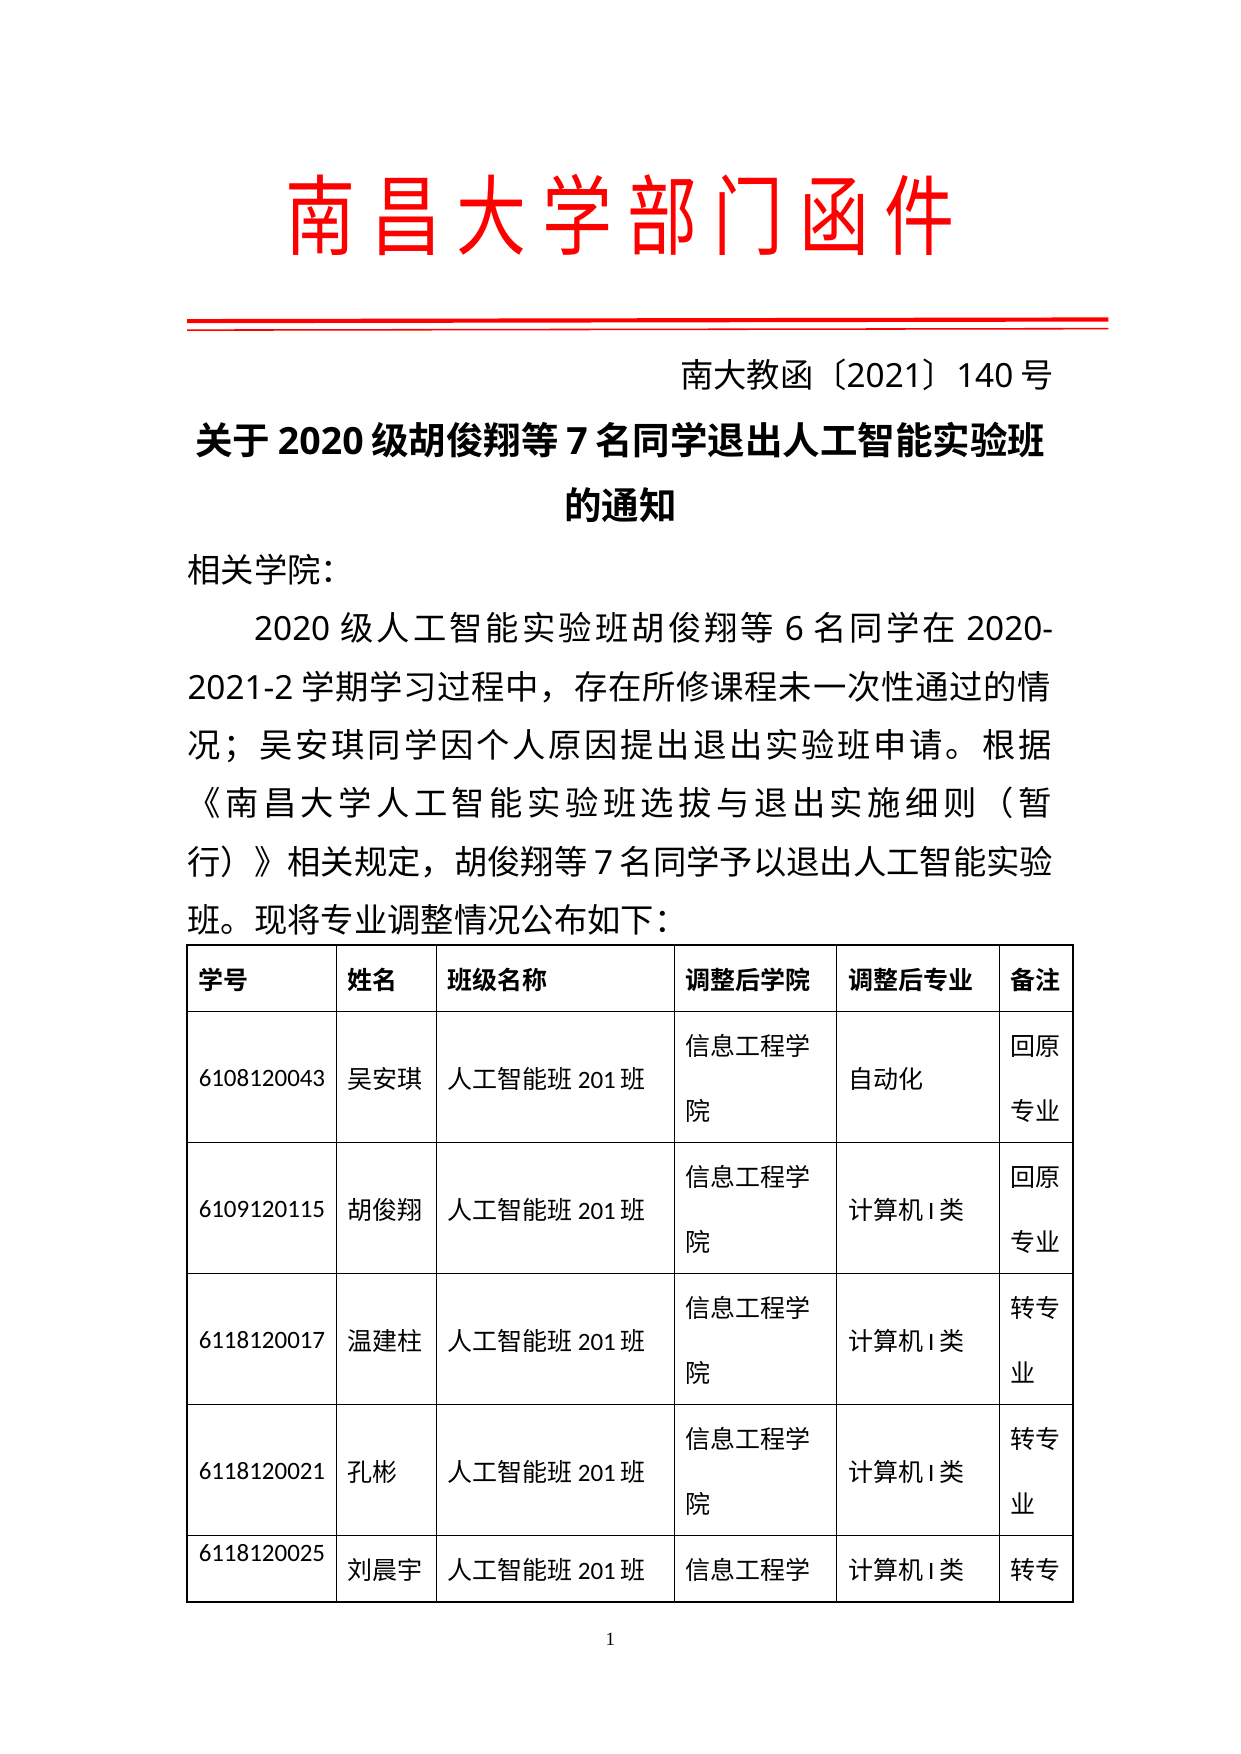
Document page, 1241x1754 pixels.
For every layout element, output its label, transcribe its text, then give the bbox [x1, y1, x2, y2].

table_cell 转专业 [1000, 1405, 1072, 1535]
table_cell 6108120043 [188, 1012, 336, 1142]
table_header 学号 [188, 946, 336, 1011]
table_cell 信息工程学院 [675, 1405, 836, 1535]
table_cell 人工智能班201班 [437, 1274, 674, 1404]
table_cell 回原专业 [1000, 1012, 1072, 1142]
table_cell 6118120021 [188, 1405, 336, 1535]
table_cell 人工智能班201班 [437, 1405, 674, 1535]
table_cell 信息工程学院 [675, 1274, 836, 1404]
table_header 姓名 [337, 946, 436, 1011]
table_cell 自动化 [837, 1012, 999, 1142]
table_cell 计算机I类 [837, 1405, 999, 1535]
table_cell 信息工程学院 [675, 1012, 836, 1142]
table_cell 信息工程学院 [675, 1536, 836, 1601]
table_header 班级名称 [437, 946, 674, 1011]
table_cell 6109120115 [188, 1143, 336, 1273]
text 2020级人工智能实验班胡俊翔等6名同学在2020-2021-2学期学习过程中，存在所修课程未一次性通过的情况；吴安琪同学因个人原因提出退出实验班申请。根据《南昌大学人工智能实验班选拔与退出实施细则（暂行）》相关规定，胡俊翔等7名同学予以退出人工智能实验班。现将专业调整情况公布如下： [187, 594, 1053, 944]
table_header 备注 [1000, 946, 1072, 1011]
table_cell 吴安琪 [337, 1012, 436, 1142]
table_cell 6118120025 [188, 1536, 336, 1601]
table_cell 人工智能班201班 [437, 1012, 674, 1142]
table_cell 胡俊翔 [337, 1143, 436, 1273]
table_cell 温建柱 [337, 1274, 436, 1404]
table_cell 计算机I类 [837, 1143, 999, 1273]
table_cell 转专业 [1000, 1274, 1072, 1404]
table_cell 回原专业 [1000, 1143, 1072, 1273]
text 南 昌 大 学 部 门 函 件 [187, 146, 1053, 276]
text 南大教函〔2021〕140号 [187, 341, 1053, 406]
table_cell 孔彬 [337, 1405, 436, 1535]
table_cell 信息工程学院 [675, 1143, 836, 1273]
table_header 调整后学院 [675, 946, 836, 1011]
table_cell 计算机I类 [837, 1274, 999, 1404]
table_cell 计算机I类 [837, 1536, 999, 1601]
table_cell 人工智能班201班 [437, 1143, 674, 1273]
table_cell 转专业 [1000, 1536, 1072, 1601]
text 相关学院： [187, 536, 1053, 594]
text 关于2020级胡俊翔等7名同学退出人工智能实验班的通知 [187, 406, 1053, 536]
table_cell 刘晨宇 [337, 1536, 436, 1601]
table_cell 人工智能班201班 [437, 1536, 674, 1601]
table_header 调整后专业 [837, 946, 999, 1011]
table_cell 6118120017 [188, 1274, 336, 1404]
